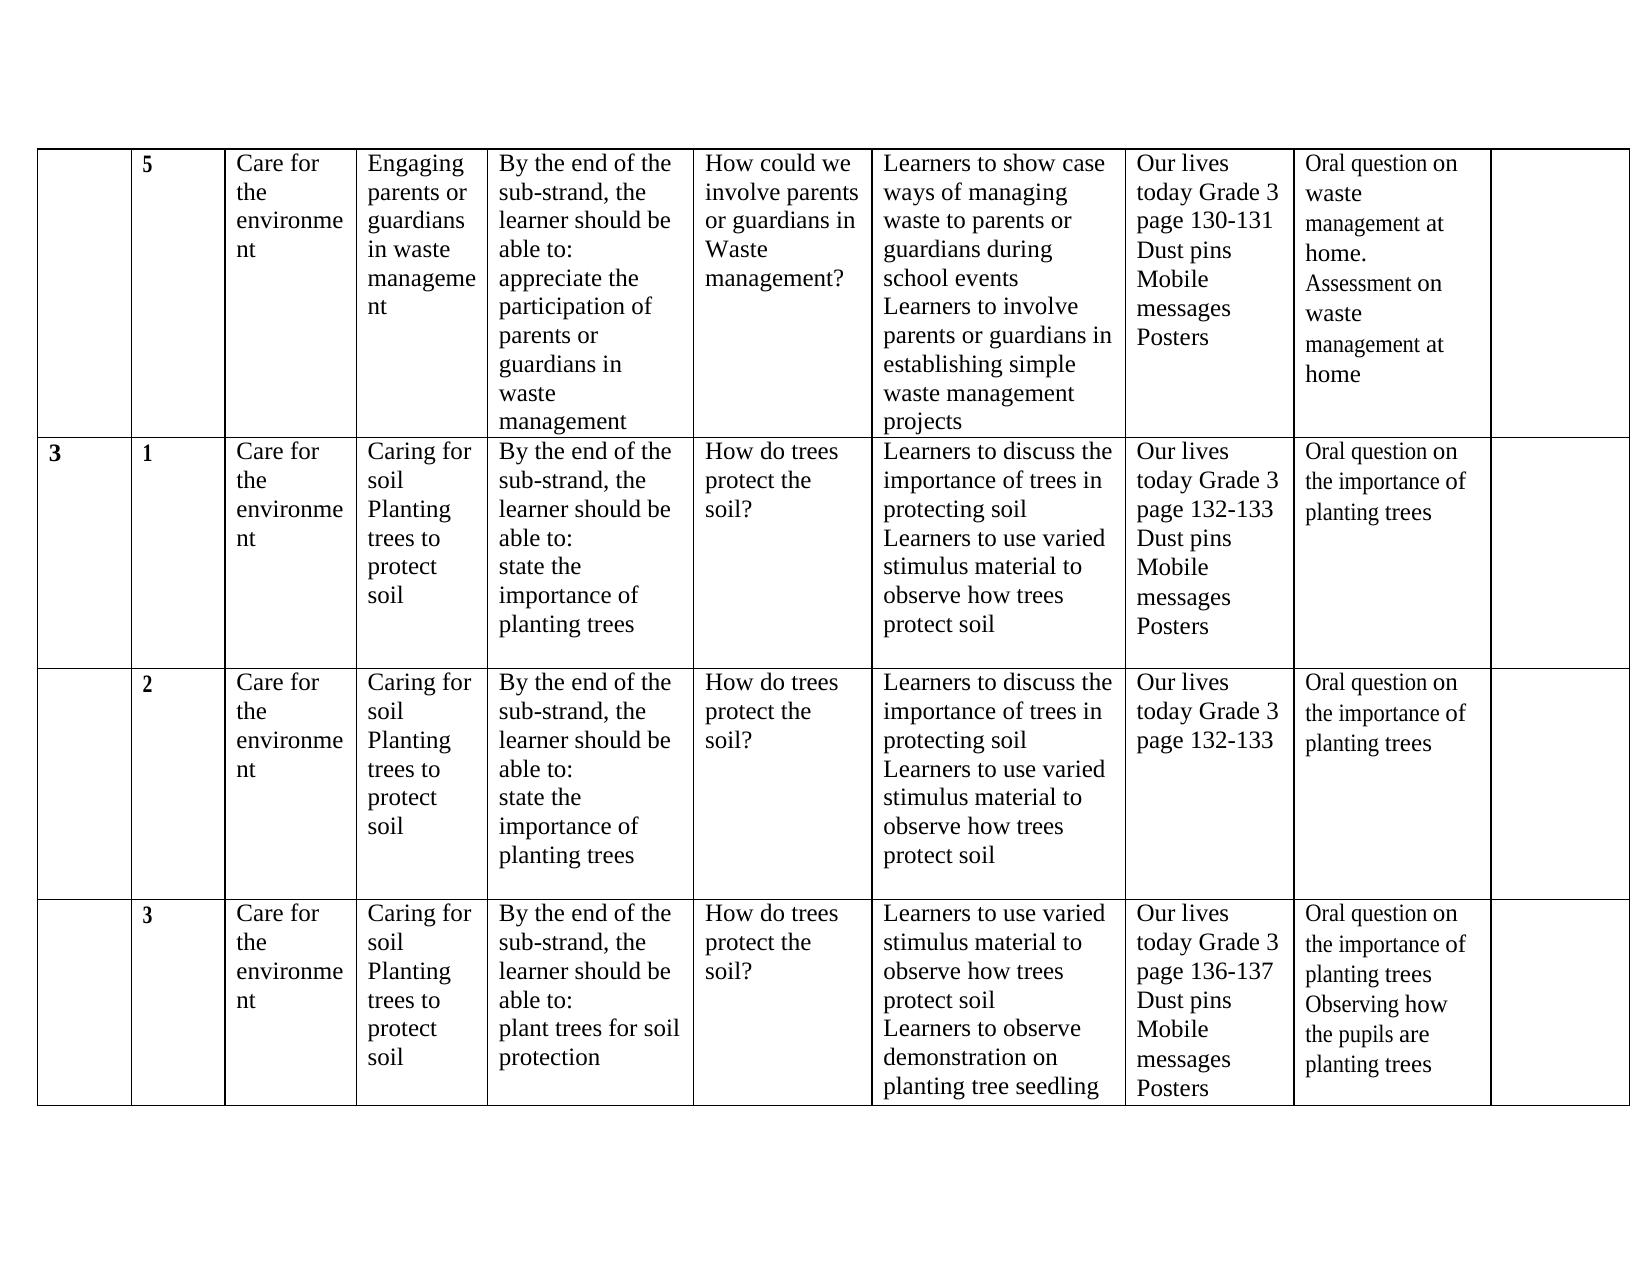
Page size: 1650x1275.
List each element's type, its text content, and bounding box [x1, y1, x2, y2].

table_cell Caring for soil Planting trees to protect soil [357, 669, 487, 899]
table_header Engaging parents or guardians in waste manageme nt [357, 150, 487, 437]
table_header Care for the environme nt [226, 150, 356, 437]
table_cell [38, 669, 131, 899]
table_cell 1 [132, 438, 224, 668]
table_header [1492, 150, 1629, 437]
table_cell By the end of the sub-strand, the learner should be able to: state the importance of planting trees [488, 438, 693, 668]
table_cell 3 [132, 900, 224, 1104]
table_cell Our lives today Grade 3 page 136-137 Dust pins Mobile messages Posters [1126, 900, 1293, 1104]
table_cell Care for the environme nt [226, 900, 356, 1104]
table_cell Our lives today Grade 3 page 132-133 Dust pins Mobile messages Posters [1126, 438, 1293, 668]
table_cell Oral question on the importance of planting trees [1295, 438, 1490, 668]
table_cell How do trees protect the soil? [694, 669, 871, 899]
table_cell Learners to use varied stimulus material to observe how trees protect soil Learners to observe demonstration on planting tree seedling [873, 900, 1125, 1104]
table_cell How do trees protect the soil? [694, 900, 871, 1104]
table_cell Learners to discuss the importance of trees in protecting soil Learners to use varied stimulus material to observe how trees protect soil [873, 669, 1125, 899]
table_cell [1492, 438, 1629, 668]
table_cell By the end of the sub-strand, the learner should be able to: state the importance of planting trees [488, 669, 693, 899]
table_header Our lives today Grade 3 page 130-131 Dust pins Mobile messages Posters [1126, 150, 1293, 437]
table_cell 2 [132, 669, 224, 899]
table_cell Oral question on the importance of planting trees Observing how the pupils are planting trees [1295, 900, 1490, 1104]
table_cell [1492, 669, 1629, 899]
table_cell [38, 900, 131, 1104]
table_cell Caring for soil Planting trees to protect soil [357, 438, 487, 668]
table_header Oral question on waste management at home. Assessment on waste management at home [1295, 150, 1490, 437]
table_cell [357, 900, 487, 1104]
table_cell By the end of the sub-strand, the learner should be able to: plant trees for soil protection [488, 900, 693, 1104]
table_header By the end of the sub-strand, the learner should be able to: appreciate the participation of parents or guardians in waste management [488, 150, 693, 437]
table_header 5 [132, 150, 224, 437]
table_header [38, 150, 131, 437]
table_header Learners to show case ways of managing waste to parents or guardians during school events Learners to involve parents or guardians in establishing simple waste management projects [873, 150, 1125, 437]
table_cell Learners to discuss the importance of trees in protecting soil Learners to use varied stimulus material to observe how trees protect soil [873, 438, 1125, 668]
table_header How could we involve parents or guardians in Waste management? [694, 150, 871, 437]
table_cell Care for the environme nt [226, 669, 356, 899]
table_cell How do trees protect the soil? [694, 438, 871, 668]
table_cell Care for the environme nt [226, 438, 356, 668]
table_cell 3 [38, 438, 131, 668]
table_cell Oral question on the importance of planting trees [1295, 669, 1490, 899]
table_cell [1492, 900, 1629, 1104]
table_cell Our lives today Grade 3 page 132-133 [1126, 669, 1293, 899]
